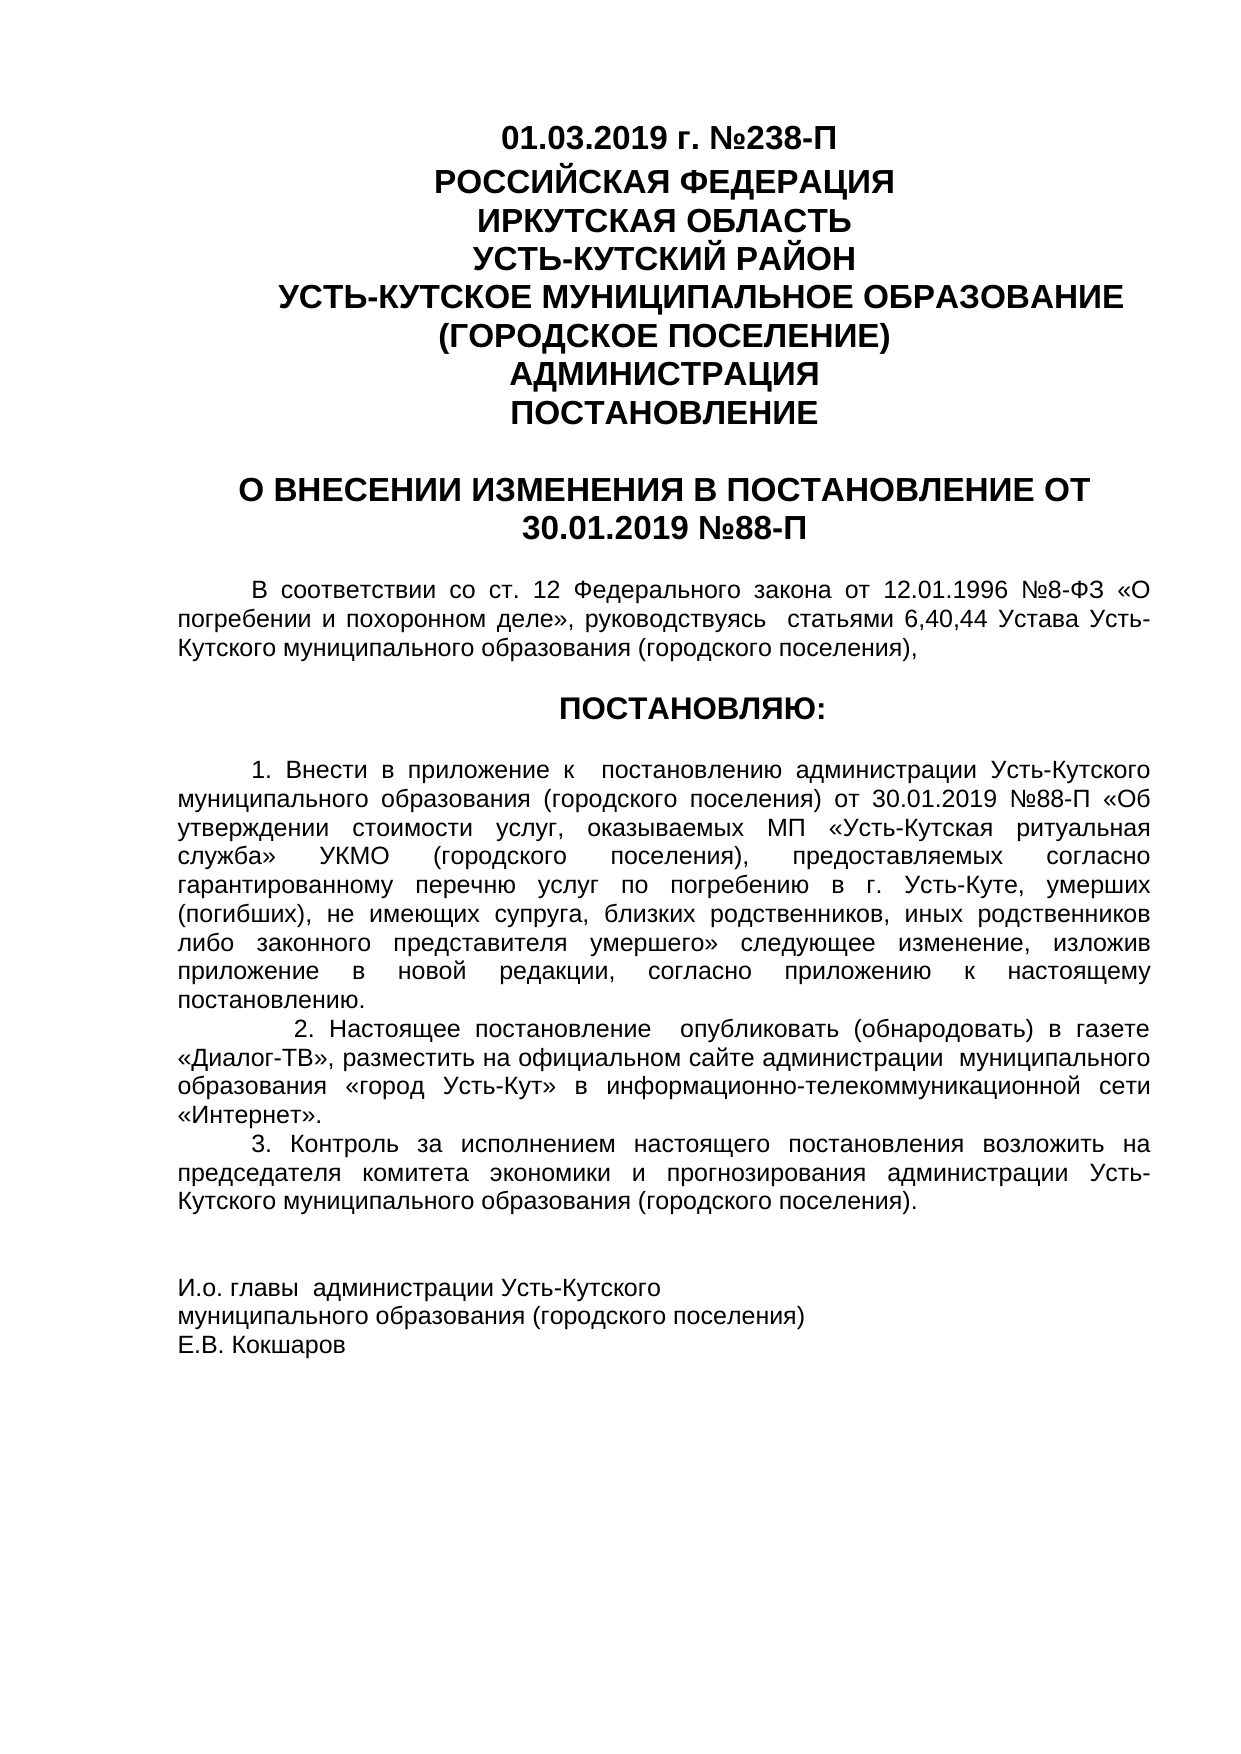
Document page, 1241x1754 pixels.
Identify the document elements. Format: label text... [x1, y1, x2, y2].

text 2. Настоящее постановление опубликовать (обнародовать) в газете «Диалог-ТВ», разместить на официальном сайте администрации муниципального образования «город Усть-Кут» в информационно-телекоммуникационной сети «Интернет». [177, 1014, 1152, 1129]
text О ВНЕСЕНИИ ИЗМЕНЕНИЯ В ПОСТАНОВЛЕНИЕ ОТ 30.01.2019 №88-П [177, 470, 1152, 547]
text 01.03.2019 г. №238-П [177, 118, 1152, 157]
text В соответствии со ст. 12 Федерального закона от 12.01.1996 №8-ФЗ «О погребении и похоронном деле», руководствуясь статьями 6,40,44 Устава Усть-Кутского муниципального образования (городского поселения), [177, 575, 1152, 662]
text 3. Контроль за исполнением настоящего постановления возложить на председателя комитета экономики и прогнозирования администрации Усть-Кутского муниципального образования (городского поселения). [177, 1129, 1152, 1215]
text ПОСТАНОВЛЕНИЕ [177, 393, 1152, 431]
text муниципального образования (городского поселения) [177, 1301, 1152, 1330]
text ИРКУТСКАЯ ОБЛАСТЬ [177, 201, 1152, 239]
text (ГОРОДСКОЕ ПОСЕЛЕНИЕ) [177, 316, 1152, 354]
text И.о. главы администрации Усть-Кутского [177, 1273, 1152, 1301]
text РОССИЙСКАЯ ФЕДЕРАЦИЯ [177, 162, 1152, 201]
text УСТЬ-КУТСКОЕ МУНИЦИПАЛЬНОЕ ОБРАЗОВАНИЕ [177, 278, 1152, 316]
text АДМИНИСТРАЦИЯ [177, 354, 1152, 393]
text ПОСТАНОВЛЯЮ: [177, 690, 1152, 726]
text 1. Внести в приложение к постановлению администрации Усть-Кутского муниципального образования (городского поселения) от 30.01.2019 №88-П «Об утверждении стоимости услуг, оказываемых МП «Усть-Кутская ритуальная служба» УКМО (городского поселения), предоставляемых согласно гарантированному перечню услуг по погребению в г. Усть-Куте, умерших (погибших), не имеющих супруга, близких родственников, иных родственников либо законного представителя умершего» следующее изменение, изложив приложение в новой редакции, согласно приложению к настоящему постановлению. [177, 755, 1152, 1014]
text Е.В. Кокшаров [177, 1330, 1152, 1359]
text УСТЬ-КУТСКИЙ РАЙОН [177, 239, 1152, 278]
